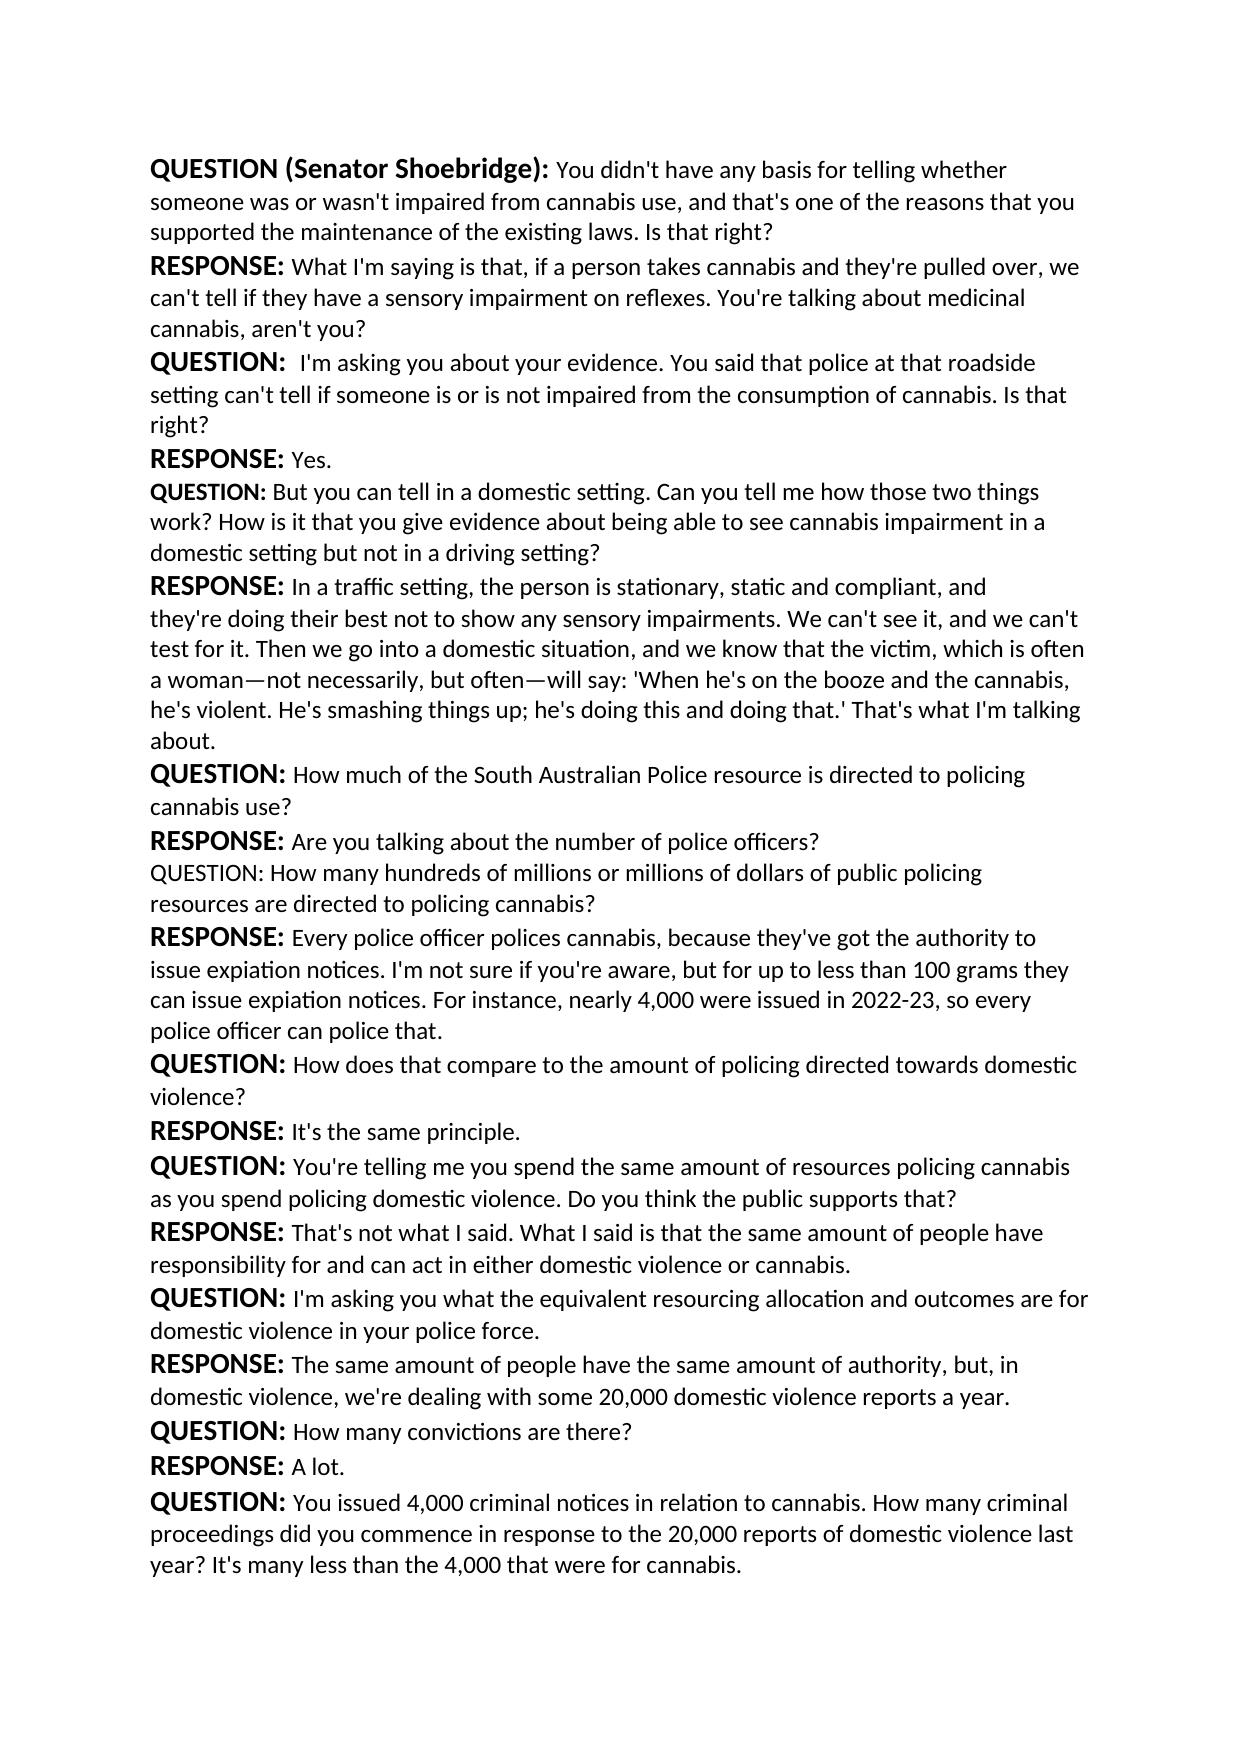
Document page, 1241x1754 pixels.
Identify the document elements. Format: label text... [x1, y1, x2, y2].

text QUESTION: How much of the South Australian Police resource is directed to policing cannabis use? [150, 755, 1090, 822]
text QUESTION: How does that compare to the amount of policing directed towards domestic [150, 1045, 1090, 1081]
text RESPONSE: It's the same principle. [150, 1112, 1090, 1147]
text RESPONSE: The same amount of people have the same amount of authority, but, in domestic violence, we're dealing with some 20,000 domestic violence reports a year. [150, 1346, 1090, 1412]
text RESPONSE: A lot. [150, 1447, 1090, 1483]
text violence? [150, 1081, 1090, 1112]
text RESPONSE: That's not what I said. What I said is that the same amount of people have responsibility for and can act in either domestic violence or cannabis. [150, 1213, 1090, 1279]
text QUESTION (Senator Shoebridge): You didn't have any basis for telling whether someone was or wasn't impaired from cannabis use, and that's one of the reasons that you supported the maintenance of the existing laws. Is that right? [150, 150, 1090, 247]
text QUESTION: But you can tell in a domestic setting. Can you tell me how those two things work? How is it that you give evidence about being able to see cannabis impairment in a domestic setting but not in a driving setting? [150, 476, 1090, 567]
text proceedings did you commence in response to the 20,000 reports of domestic violence last year? It's many less than the 4,000 that were for cannabis. [150, 1519, 1090, 1580]
text RESPONSE: Yes. [150, 440, 1090, 476]
text they're doing their best not to show any sensory impairments. We can't see it, and we can't test for it. Then we go into a domestic situation, and we know that the victim, which is often a woman—not necessarily, but often—will say: 'When he's on the booze and the cannabis, he's violent. He's smashing things up; he's doing this and doing that.' That's what I'm talking about. [150, 603, 1090, 755]
text QUESTION: How many hundreds of millions or millions of dollars of public policing [150, 857, 1090, 888]
text QUESTION: How many convictions are there? [150, 1412, 1090, 1447]
text QUESTION: You issued 4,000 criminal notices in relation to cannabis. How many criminal [150, 1483, 1090, 1519]
text RESPONSE: Every police officer polices cannabis, because they've got the authority to issue expiation notices. I'm not sure if you're aware, but for up to less than 100 grams they can issue expiation notices. For instance, nearly 4,000 were issued in 2022-23, so every police officer can police that. [150, 918, 1090, 1045]
text QUESTION: I'm asking you about your evidence. You said that police at that roadside setting can't tell if someone is or is not impaired from the consumption of cannabis. Is that right? [150, 343, 1090, 440]
text RESPONSE: Are you talking about the number of police officers? [150, 822, 1090, 857]
text QUESTION: I'm asking you what the equivalent resourcing allocation and outcomes are for domestic violence in your police force. [150, 1279, 1090, 1346]
text RESPONSE: In a traffic setting, the person is stationary, static and compliant, and [150, 567, 1090, 603]
text resources are directed to policing cannabis? [150, 888, 1090, 918]
text RESPONSE: What I'm saying is that, if a person takes cannabis and they're pulled over, we can't tell if they have a sensory impairment on reflexes. You're talking about medicinal cannabis, aren't you? [150, 247, 1090, 343]
text QUESTION: You're telling me you spend the same amount of resources policing cannabis as you spend policing domestic violence. Do you think the public supports that? [150, 1147, 1090, 1213]
